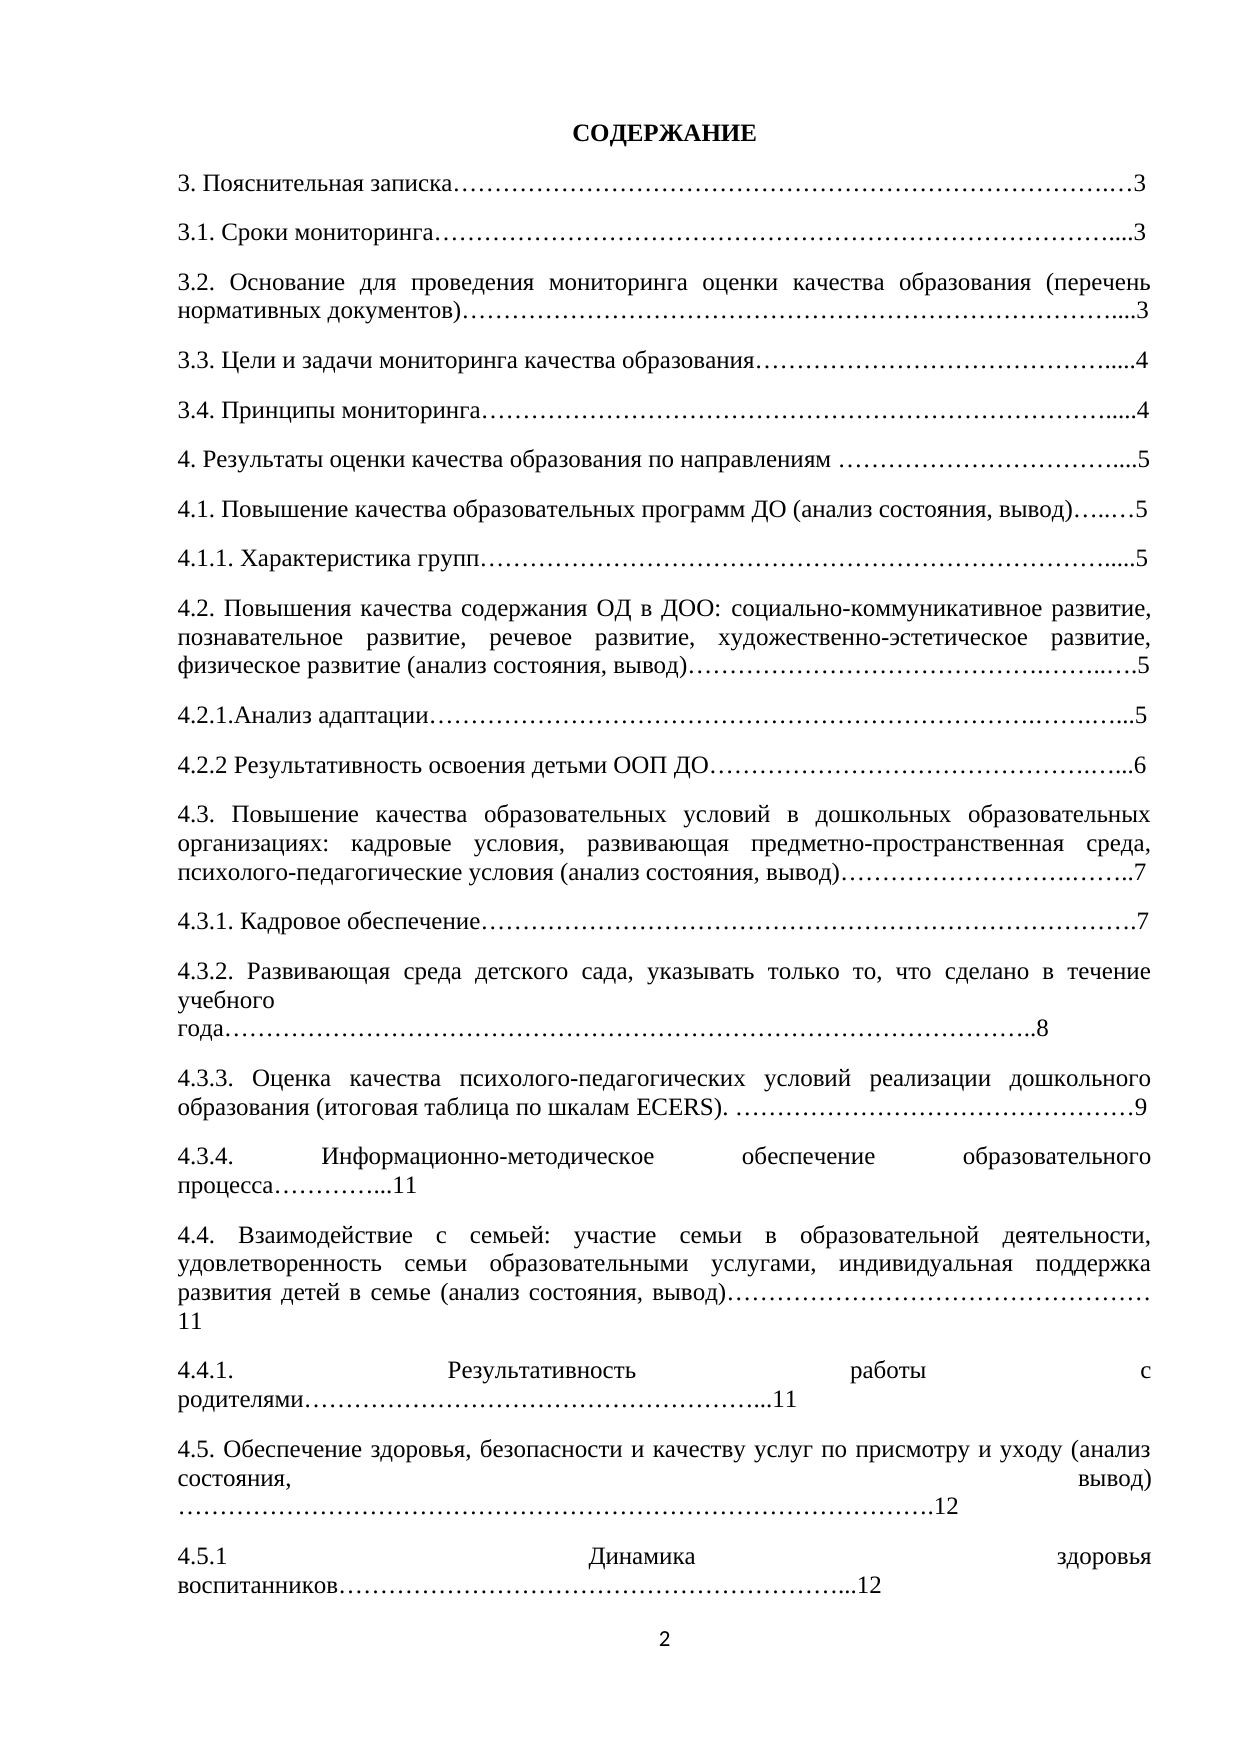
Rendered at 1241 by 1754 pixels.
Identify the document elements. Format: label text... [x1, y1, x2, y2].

text 3.1. Сроки мониторинга………………………………………………………………………....3 [177, 217, 1152, 246]
text 3.2. Основание для проведения мониторинга оценки качества образования (перечень нормативных документов)……………………………………………………………………....3 [177, 267, 1152, 324]
text 4. Результаты оценки качества образования по направлениям ……………………………....5 [177, 444, 1152, 473]
text 4.1. Повышение качества образовательных программ ДО (анализ состояния, вывод)…..…5 [177, 494, 1152, 523]
text 4.3.3. Оценка качества психолого-педагогических условий реализации дошкольного образования (итоговая таблица по шкалам ECERS). …………………………………………9 [177, 1063, 1152, 1121]
text СОДЕРЖАНИЕ [177, 118, 1152, 147]
text 4.2. Повышения качества содержания ОД в ДОО: социально-коммуникативное развитие, познавательное развитие, речевое развитие, художественно-эстетическое развитие, физическое развитие (анализ состояния, вывод)…………………………………….……..….5 [177, 593, 1152, 679]
text 4.5.1 Динамика здоровья воспитанников……………………………………………………...12 [177, 1541, 1152, 1598]
text 3.4. Принципы мониторинга………………………………………………………………….....4 [177, 395, 1152, 423]
text 4.1.1. Характеристика групп………………………………………………………………….....5 [177, 543, 1152, 572]
text 3.3. Цели и задачи мониторинга качества образования…………………………………….....4 [177, 345, 1152, 374]
text 4.3.4. Информационно-методическое обеспечение образовательного процесса…………...11 [177, 1141, 1152, 1199]
text 4.2.1.Анализ адаптации……………………………………………………………….…….…...5 [177, 700, 1152, 729]
text 4.3. Повышение качества образовательных условий в дошкольных образовательных организациях: кадровые условия, развивающая предметно-пространственная среда, психолого-педагогические условия (анализ состояния, вывод)……………………….……..7 [177, 799, 1152, 886]
text 4.3.1. Кадровое обеспечение…………………………………………………………………….7 [177, 906, 1152, 935]
text 4.2.2 Результативность освоения детьми ООП ДО……………………………………….…...6 [177, 750, 1152, 778]
text 4.3.2. Развивающая среда детского сада, указывать только то, что сделано в течение учебного года……………………………………………………………………………………..8 [177, 956, 1152, 1042]
text 4.4.1. Результативность работы с родителями………………………………………………...11 [177, 1356, 1152, 1413]
text 3. Пояснительная записка…………………………………………………………………….…3 [177, 168, 1152, 196]
text 4.5. Обеспечение здоровья, безопасности и качеству услуг по присмотру и уходу (анализ состояния, вывод)……………………………………………………………………………….12 [177, 1434, 1152, 1520]
text 4.4. Взаимодействие с семьей: участие семьи в образовательной деятельности, удовлетворенность семьи образовательными услугами, индивидуальная поддержка развития детей в семье (анализ состояния, вывод)……………………………………………11 [177, 1220, 1152, 1335]
